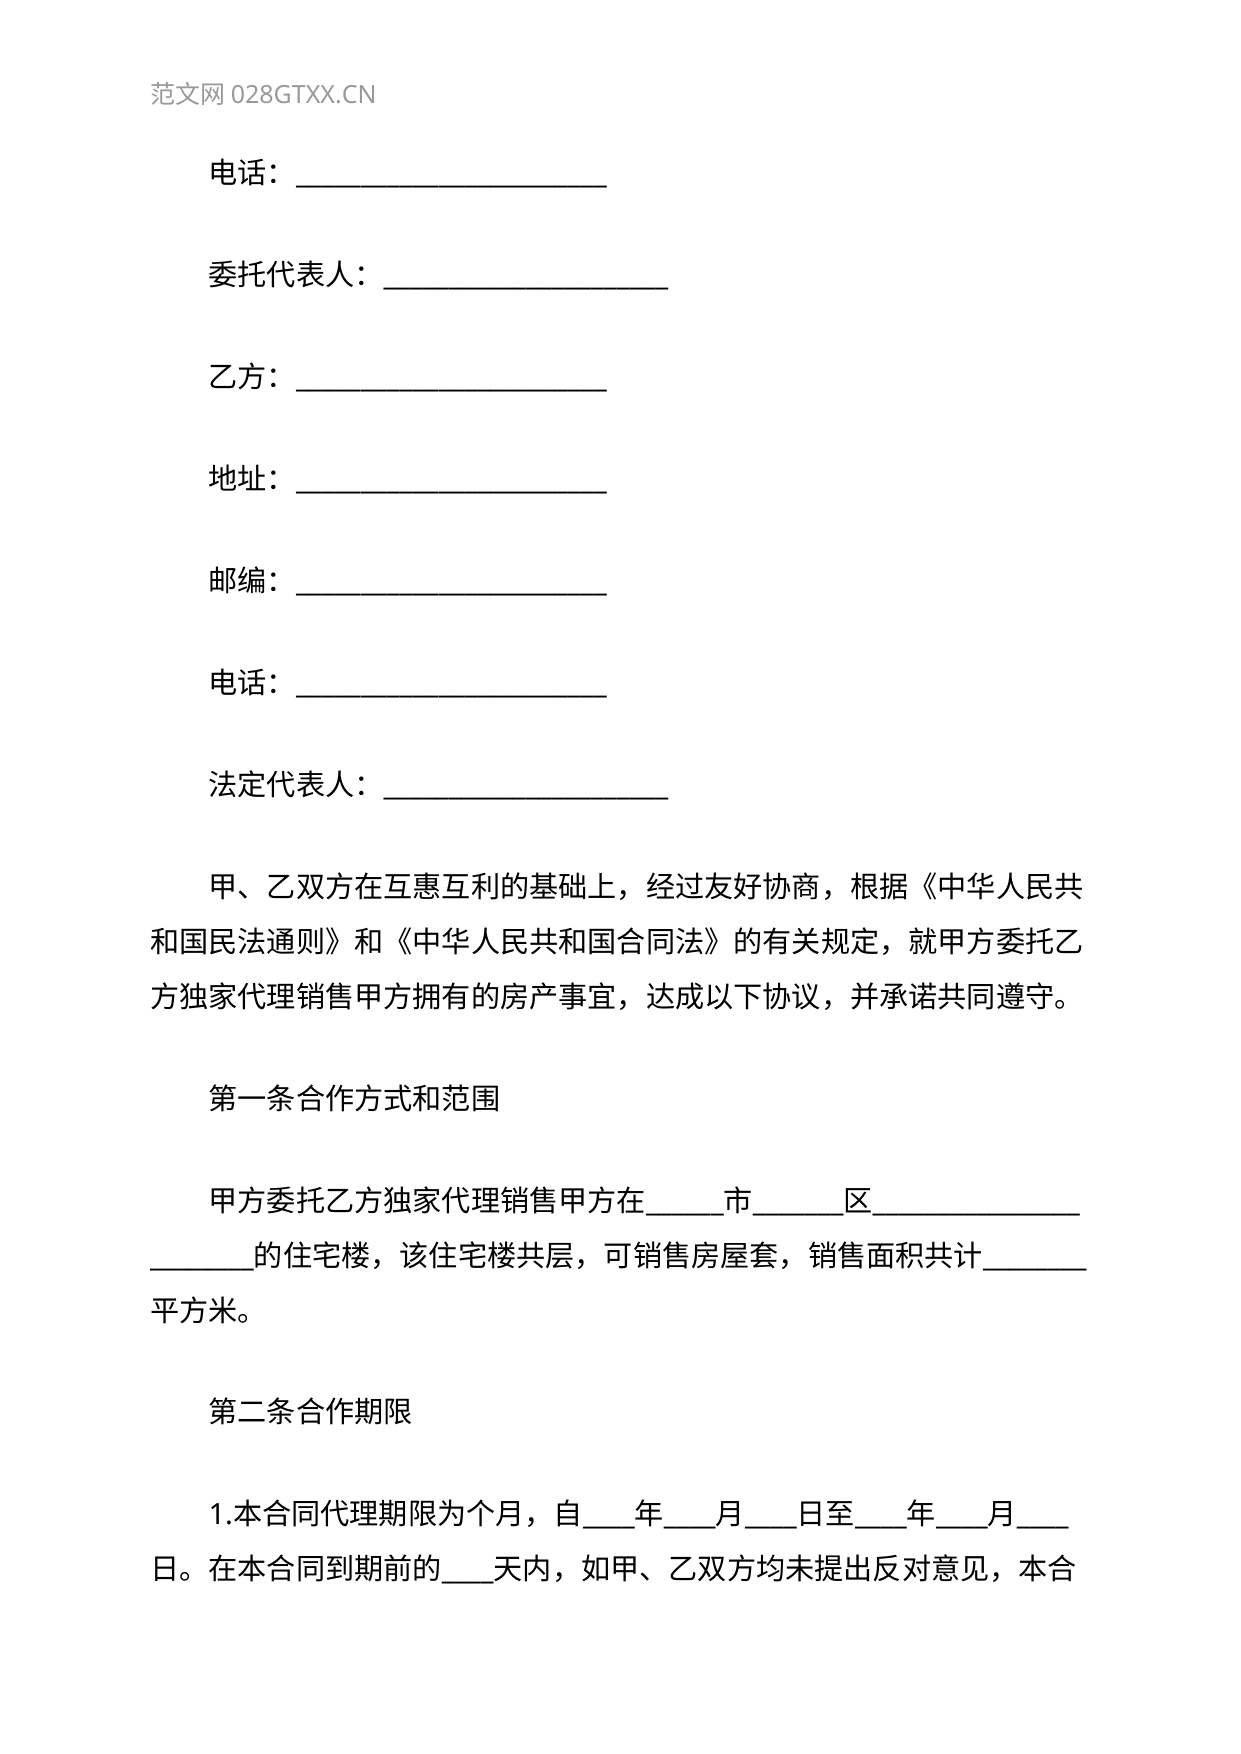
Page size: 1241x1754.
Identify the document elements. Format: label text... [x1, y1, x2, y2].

text 第二条合作期限 [150, 1389, 1090, 1431]
text 法定代表人：______________________ [150, 762, 1090, 804]
text 电话：________________________ [150, 660, 1090, 702]
text 乙方：________________________ [150, 354, 1090, 396]
text 甲、乙双方在互惠互利的基础上，经过友好协商，根据《中华人民共和国民法通则》和《中华人民共和国合同法》的有关规定，就甲方委托乙方独家代理销售甲方拥有的房产事宜，达成以下协议，并承诺共同遵守。 [150, 864, 1090, 1016]
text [150, 1491, 1090, 1588]
text 委托代表人：______________________ [150, 252, 1090, 294]
text 邮编：________________________ [150, 558, 1090, 600]
text 地址：________________________ [150, 456, 1090, 498]
text 甲方委托乙方独家代理销售甲方在______市_______区________________________的住宅楼，该住宅楼共层，可销售房屋套，销售面积共计________平方米。 [150, 1177, 1090, 1329]
text 电话：________________________ [150, 150, 1090, 192]
text 第一条合作方式和范围 [150, 1075, 1090, 1118]
